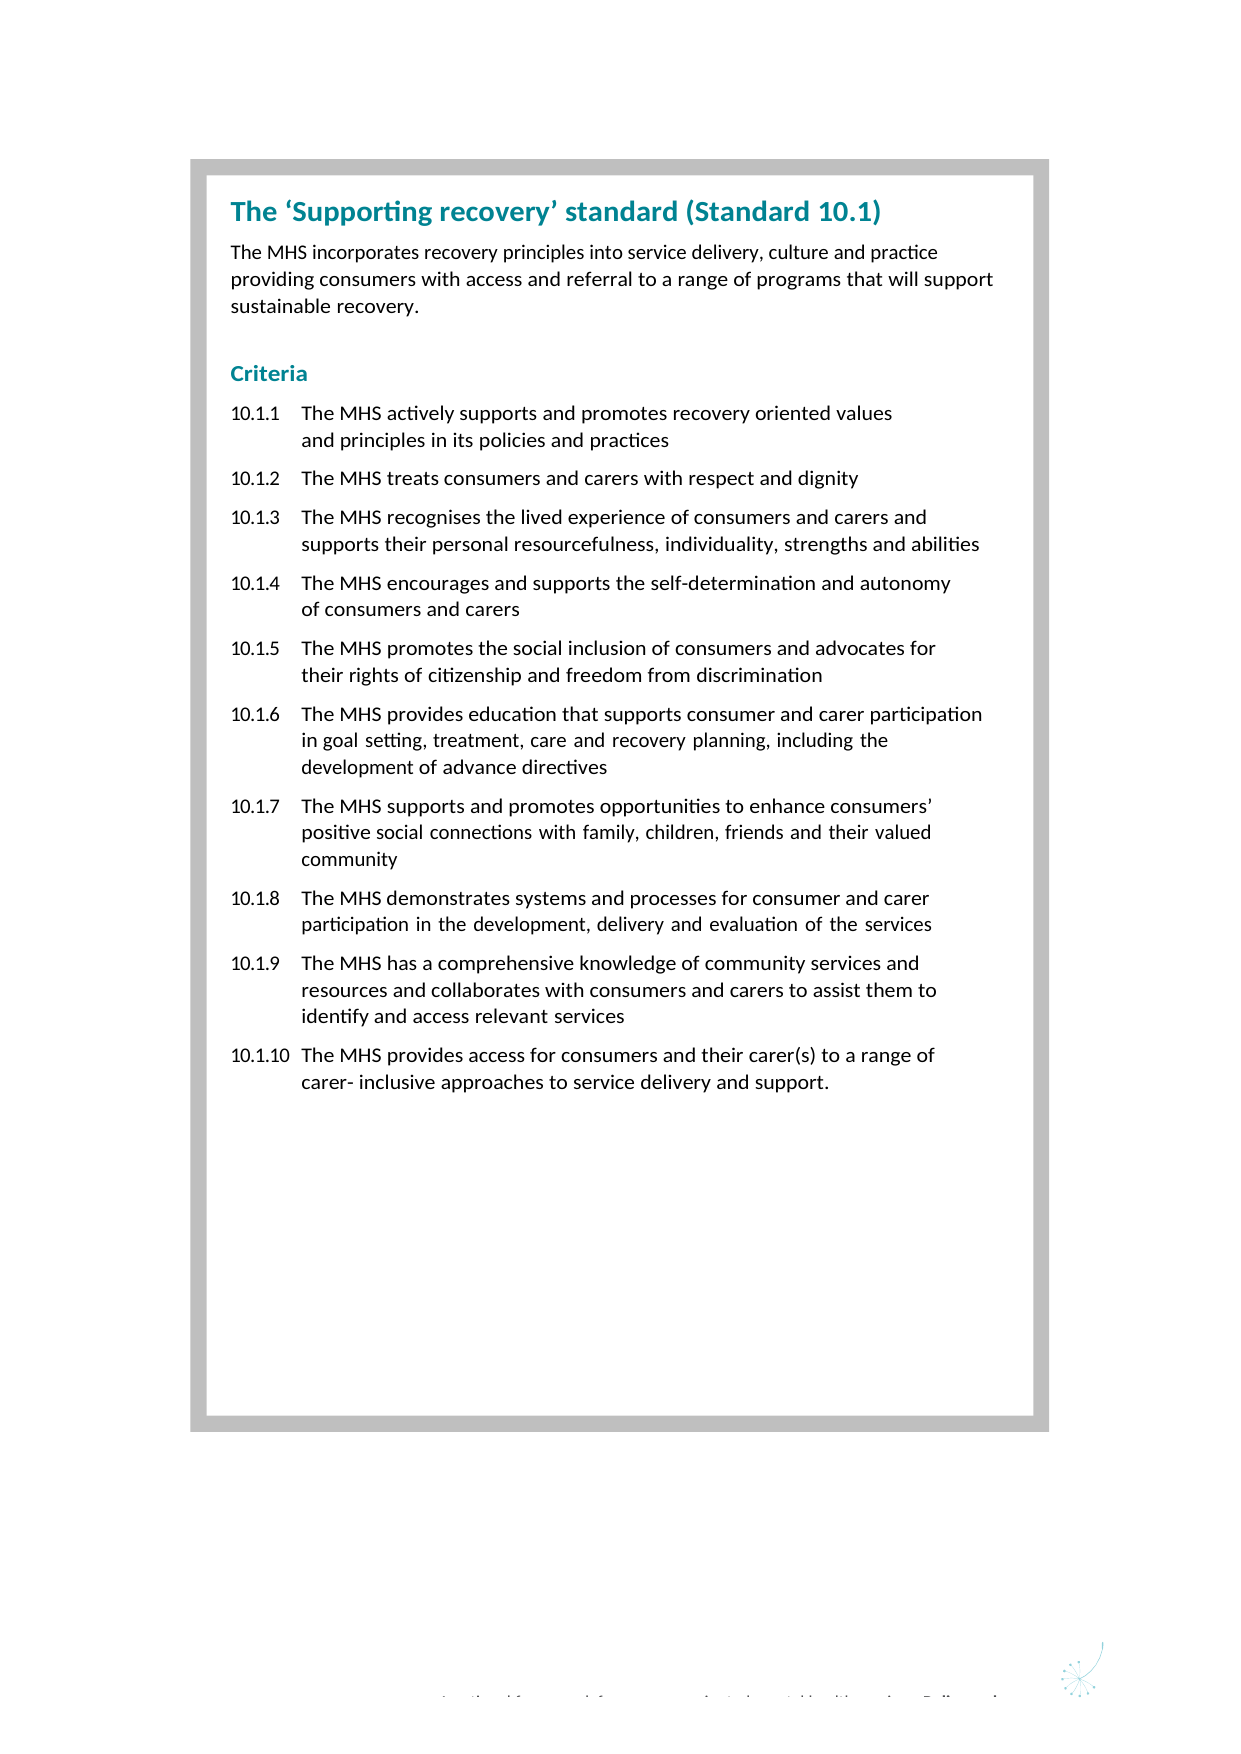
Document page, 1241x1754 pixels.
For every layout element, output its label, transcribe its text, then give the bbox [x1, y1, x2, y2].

list The MHS provides education that supports consumer and carer participation in goal setting, treatment, care and recovery planning, including the development of advance directives [230, 701, 999, 779]
subtitle Criteria [230, 359, 1240, 387]
list The MHS supports and promotes opportunities to enhance consumers’ positive social connections with family, children, friends and their valued community [230, 793, 999, 872]
list The MHS has a comprehensive knowledge of community services and resources and collaborates with consumers and carers to assist them to identify and access relevant services [230, 950, 1002, 1029]
list The MHS treats consumers and carers with respect and dignity [230, 466, 1240, 491]
list The MHS demonstrates systems and processes for consumer and carer participation in the development, delivery and evaluation of the services [230, 885, 935, 937]
list The MHS provides access for consumers and their carer(s) to a range of carer- inclusive approaches to service delivery and support. [230, 1042, 987, 1094]
list The MHS actively supports and promotes recovery oriented values and principles in its policies and practices [230, 400, 922, 452]
list The MHS encourages and supports the self-determination and autonomy of consumers and carers [230, 570, 965, 622]
list The MHS promotes the social inclusion of consumers and advocates for their rights of citizenship and freedom from discrimination [230, 635, 976, 687]
subtitle The ‘Supporting recovery’ standard (Standard 10.1) [230, 193, 1240, 228]
text The MHS incorporates recovery principles into service delivery, culture and practice providing consumers with access and referral to a range of programs that will support sustainable recovery. [230, 239, 999, 318]
list The MHS recognises the lived experience of consumers and carers and supports their personal resourcefulness, individuality, strengths and abilities [230, 504, 1003, 557]
